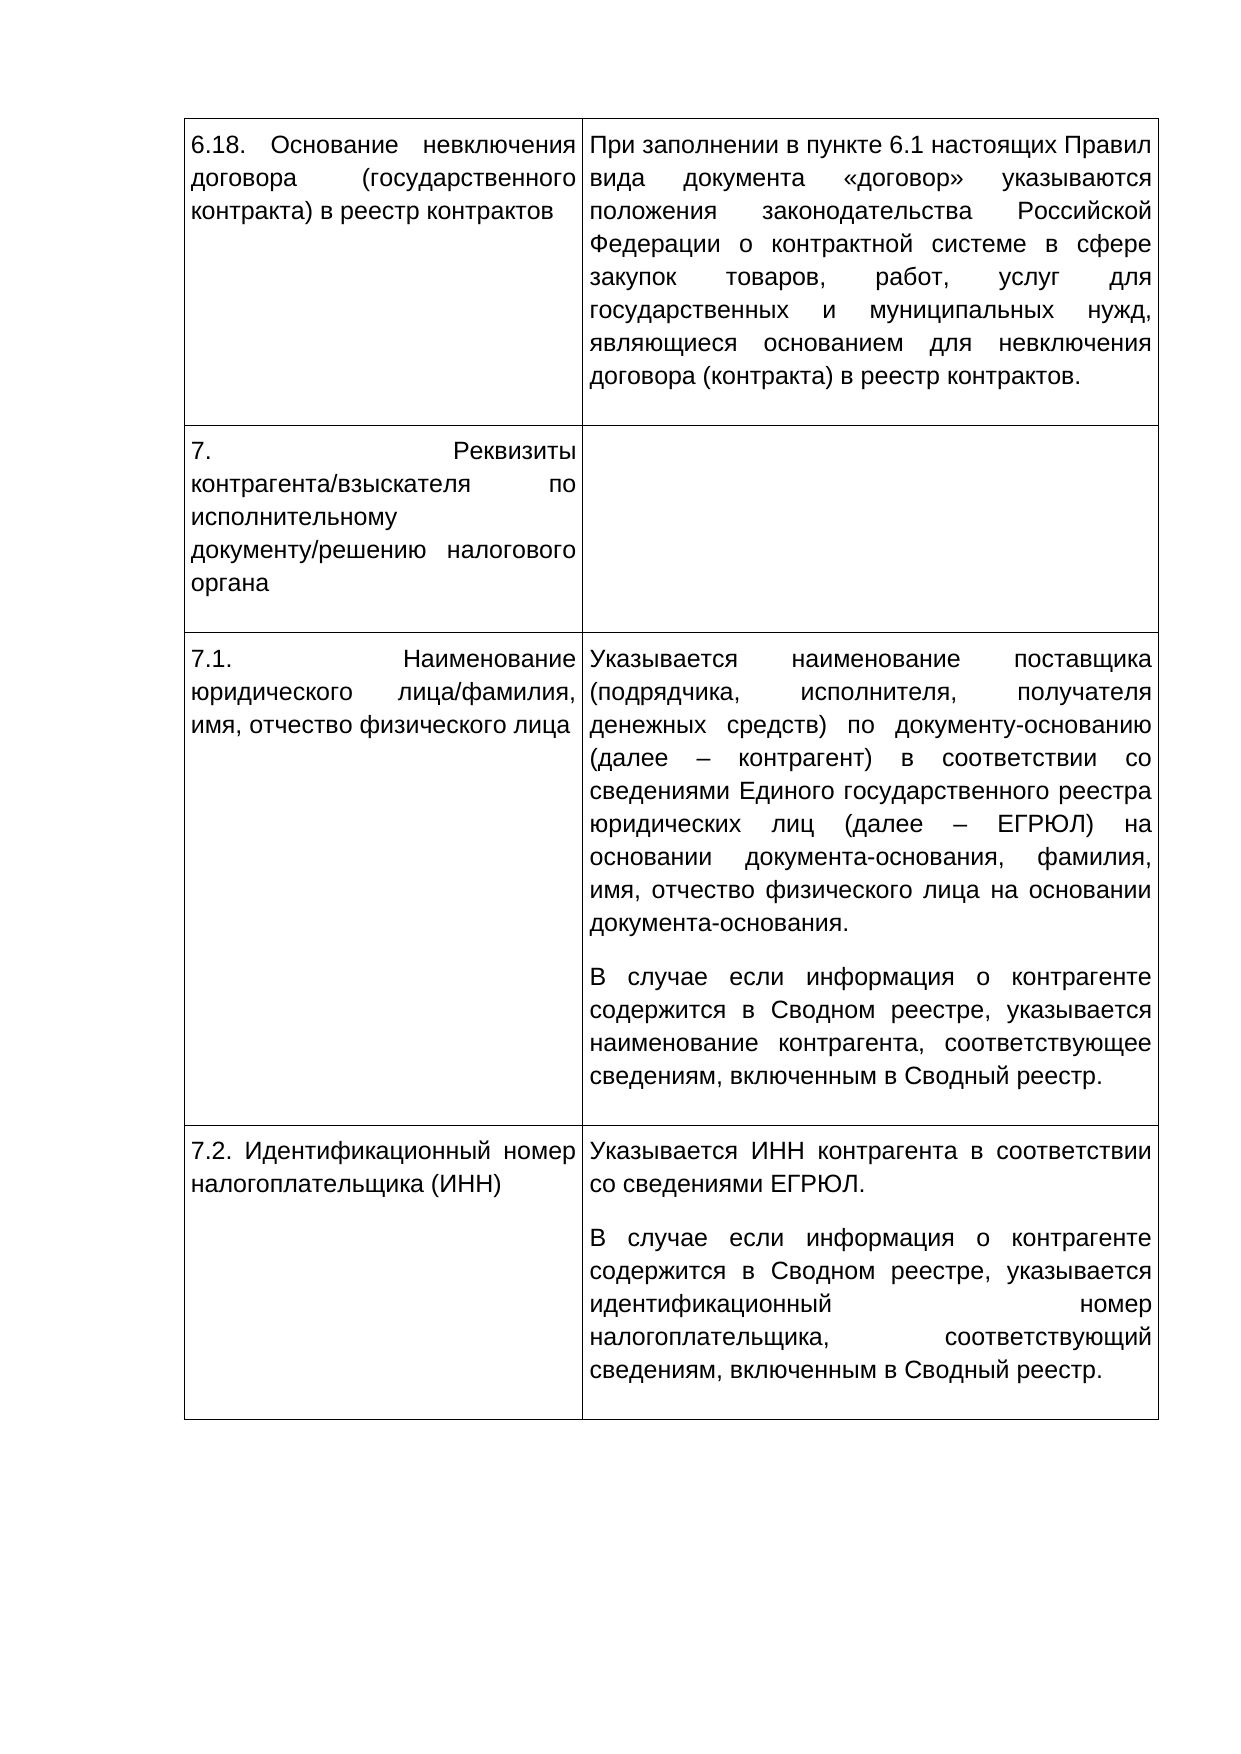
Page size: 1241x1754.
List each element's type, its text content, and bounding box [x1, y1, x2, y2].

table_cell Указывается ИНН контрагента в соответствии со сведениями ЕГРЮЛ. В случае если информация о контрагенте содержится в Сводном реестре, указывается идентификационный номер налогоплательщика, соответствующий сведениям, включенным в Сводный реестр. [583, 1126, 1158, 1419]
table_cell [583, 426, 1158, 632]
table_cell 6.18. Основание невключения договора (государственного контракта) в реестр контрактов [185, 119, 582, 425]
table_cell 7.1. Наименование юридического лица/фамилия, имя, отчество физического лица [185, 633, 582, 1125]
table_cell 7.2. Идентификационный номер налогоплательщика (ИНН) [185, 1126, 582, 1419]
table_cell 7. Реквизиты контрагента/взыскателя по исполнительному документу/решению налогового органа [185, 426, 582, 632]
table_cell Указывается наименование поставщика (подрядчика, исполнителя, получателя денежных средств) по документу-основанию (далее – контрагент) в соответствии со сведениями Единого государственного реестра юридических лиц (далее – ЕГРЮЛ) на основании документа-основания, фамилия, имя, отчество физического лица на основании документа-основания. В случае если информация о контрагенте содержится в Сводном реестре, указывается наименование контрагента, соответствующее сведениям, включенным в Сводный реестр. [583, 633, 1158, 1125]
table_cell При заполнении в пункте 6.1 настоящих Правил вида документа «договор» указываются положения законодательства Российской Федерации о контрактной системе в сфере закупок товаров, работ, услуг для государственных и муниципальных нужд, являющиеся основанием для невключения договора (контракта) в реестр контрактов. [583, 119, 1158, 425]
